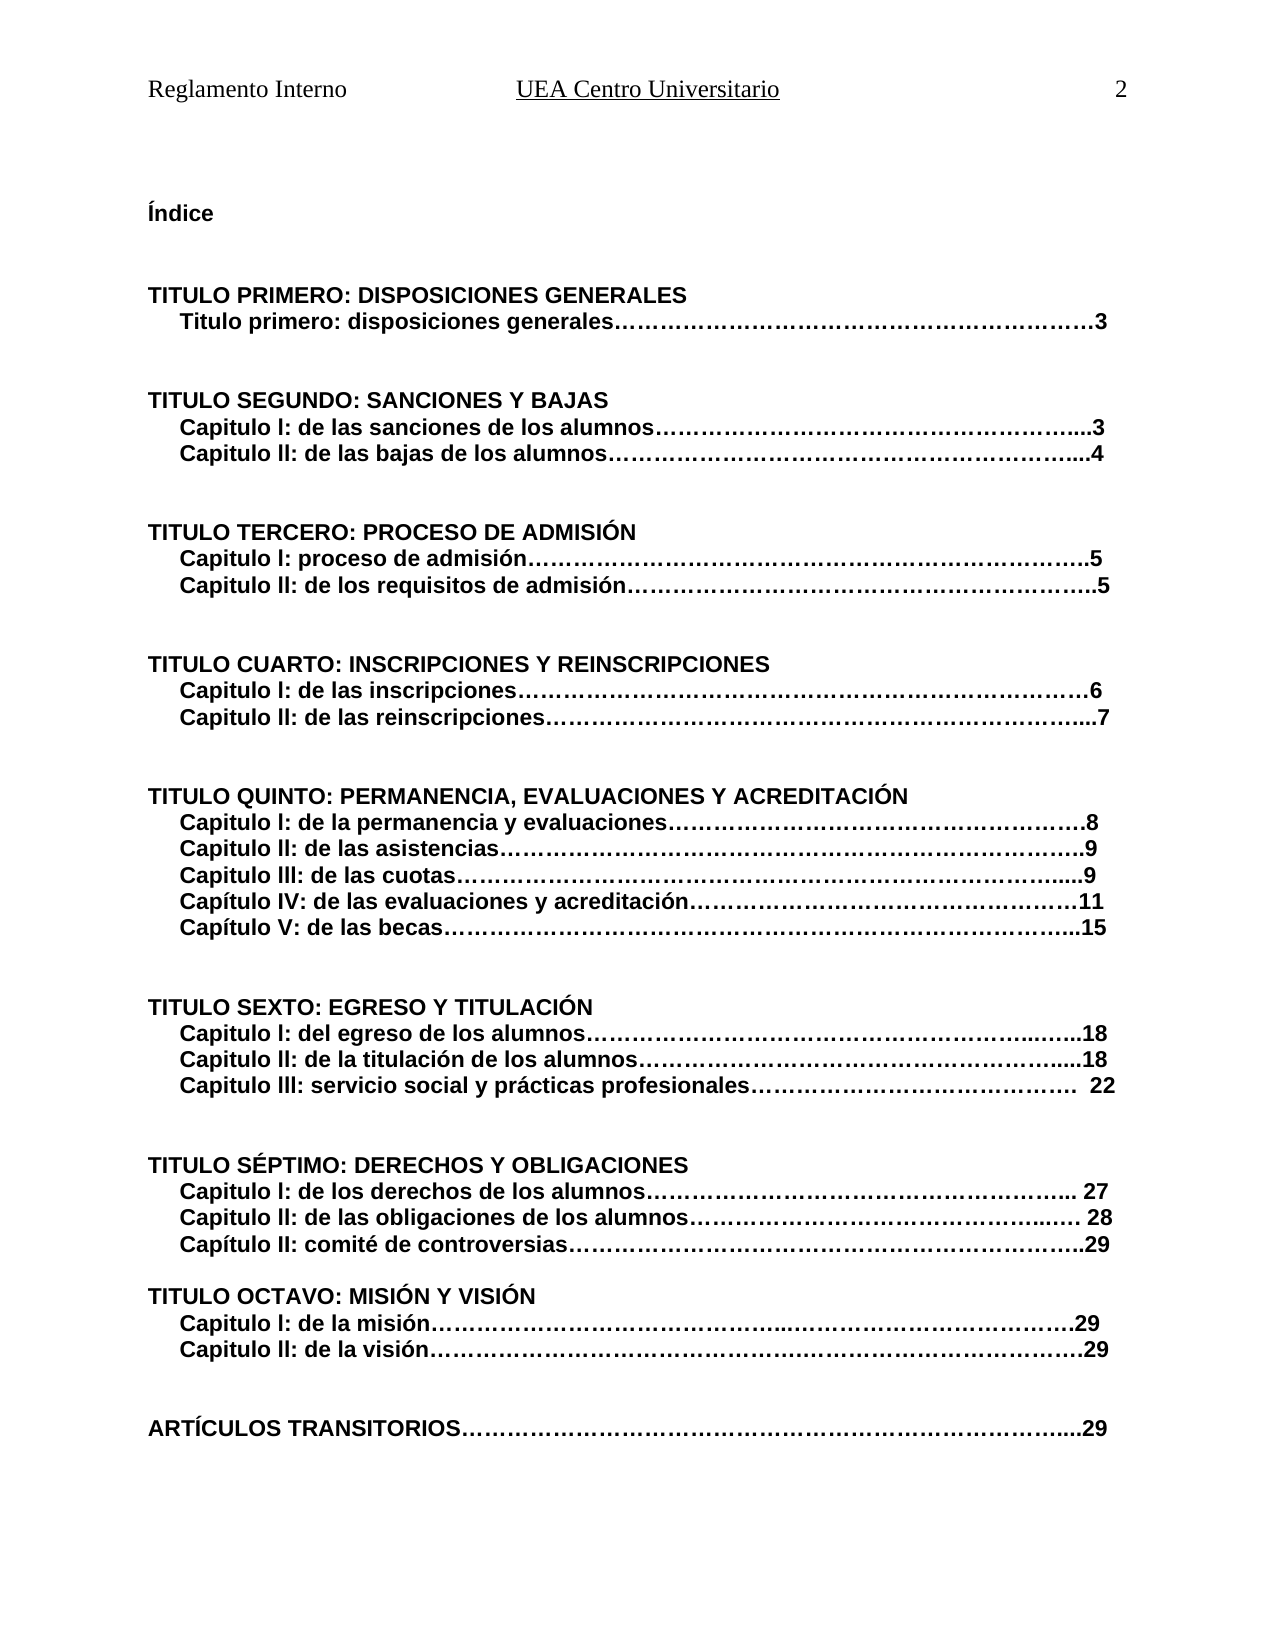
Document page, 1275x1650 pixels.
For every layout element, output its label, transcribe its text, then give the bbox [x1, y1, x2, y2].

text Titulo primero: disposiciones generales………………………………………………………3 [148, 308, 1127, 334]
text Capitulo l: de la permanencia y evaluaciones……………………………………………….8 [148, 809, 1127, 835]
text Capitulo l: proceso de admisión………………………………………………………………..5 [148, 545, 1127, 572]
text Capítulo V: de las becas………………………………………………………………………...15 [148, 914, 1127, 941]
text Capítulo IV: de las evaluaciones y acreditación……………………………………………11 [148, 888, 1127, 914]
text Capítulo II: comité de controversias…………………………………………………………..29 [148, 1231, 1127, 1257]
text TITULO SEGUNDO: SANCIONES Y BAJAS [148, 387, 1127, 414]
text Capitulo l: de las inscripciones…………………………………………………………………6 [148, 677, 1127, 703]
text Capitulo ll: de las bajas de los alumnos……………………………………………………....4 [148, 440, 1127, 466]
text Capitulo l: de las sanciones de los alumnos………………………………………………....3 [148, 414, 1127, 440]
text TITULO OCTAVO: MISIÓN Y VISIÓN [148, 1283, 1127, 1310]
text TITULO QUINTO: PERMANENCIA, EVALUACIONES Y ACREDITACIÓN [148, 783, 1127, 809]
text Índice [148, 200, 1127, 227]
text TITULO SEXTO: EGRESO Y TITULACIÓN [148, 993, 1127, 1020]
text Capitulo ll: de los requisitos de admisión……………………………………………………..5 [148, 572, 1127, 598]
text TITULO CUARTO: INSCRIPCIONES Y REINSCRIPCIONES [148, 651, 1127, 677]
text Capitulo ll: de la visión………………………………………….……………………………….29 [148, 1336, 1127, 1362]
text Capitulo ll: de las asistencias…………………………………………………………………..9 [148, 835, 1127, 862]
text Capitulo ll: de las reinscripciones……………………………………………………………....7 [148, 703, 1127, 730]
text TITULO TERCERO: PROCESO DE ADMISIÓN [148, 519, 1127, 545]
text TITULO SÉPTIMO: DERECHOS Y OBLIGACIONES [148, 1152, 1127, 1178]
text Capitulo lll: servicio social y prácticas profesionales……………………………………. 22 [148, 1072, 1127, 1099]
text Capitulo lll: de las cuotas…………………………………………………………………….....9 [148, 862, 1127, 888]
text Capitulo ll: de la titulación de los alumnos……………………………………………….....18 [148, 1046, 1127, 1072]
text Capitulo ll: de las obligaciones de los alumnos………………………………………...…. 28 [148, 1204, 1127, 1231]
text ARTÍCULOS TRANSITORIOS……………………………………………………………………....29 [148, 1415, 1127, 1441]
text Capitulo l: de la misión………………………………………...……………………………….29 [148, 1310, 1127, 1336]
text Capitulo l: de los derechos de los alumnos………………………………………………... 27 [148, 1178, 1127, 1204]
text Capitulo l: del egreso de los alumnos…………………………………………………...…...18 [148, 1020, 1127, 1046]
text TITULO PRIMERO: DISPOSICIONES GENERALES [148, 282, 1127, 308]
